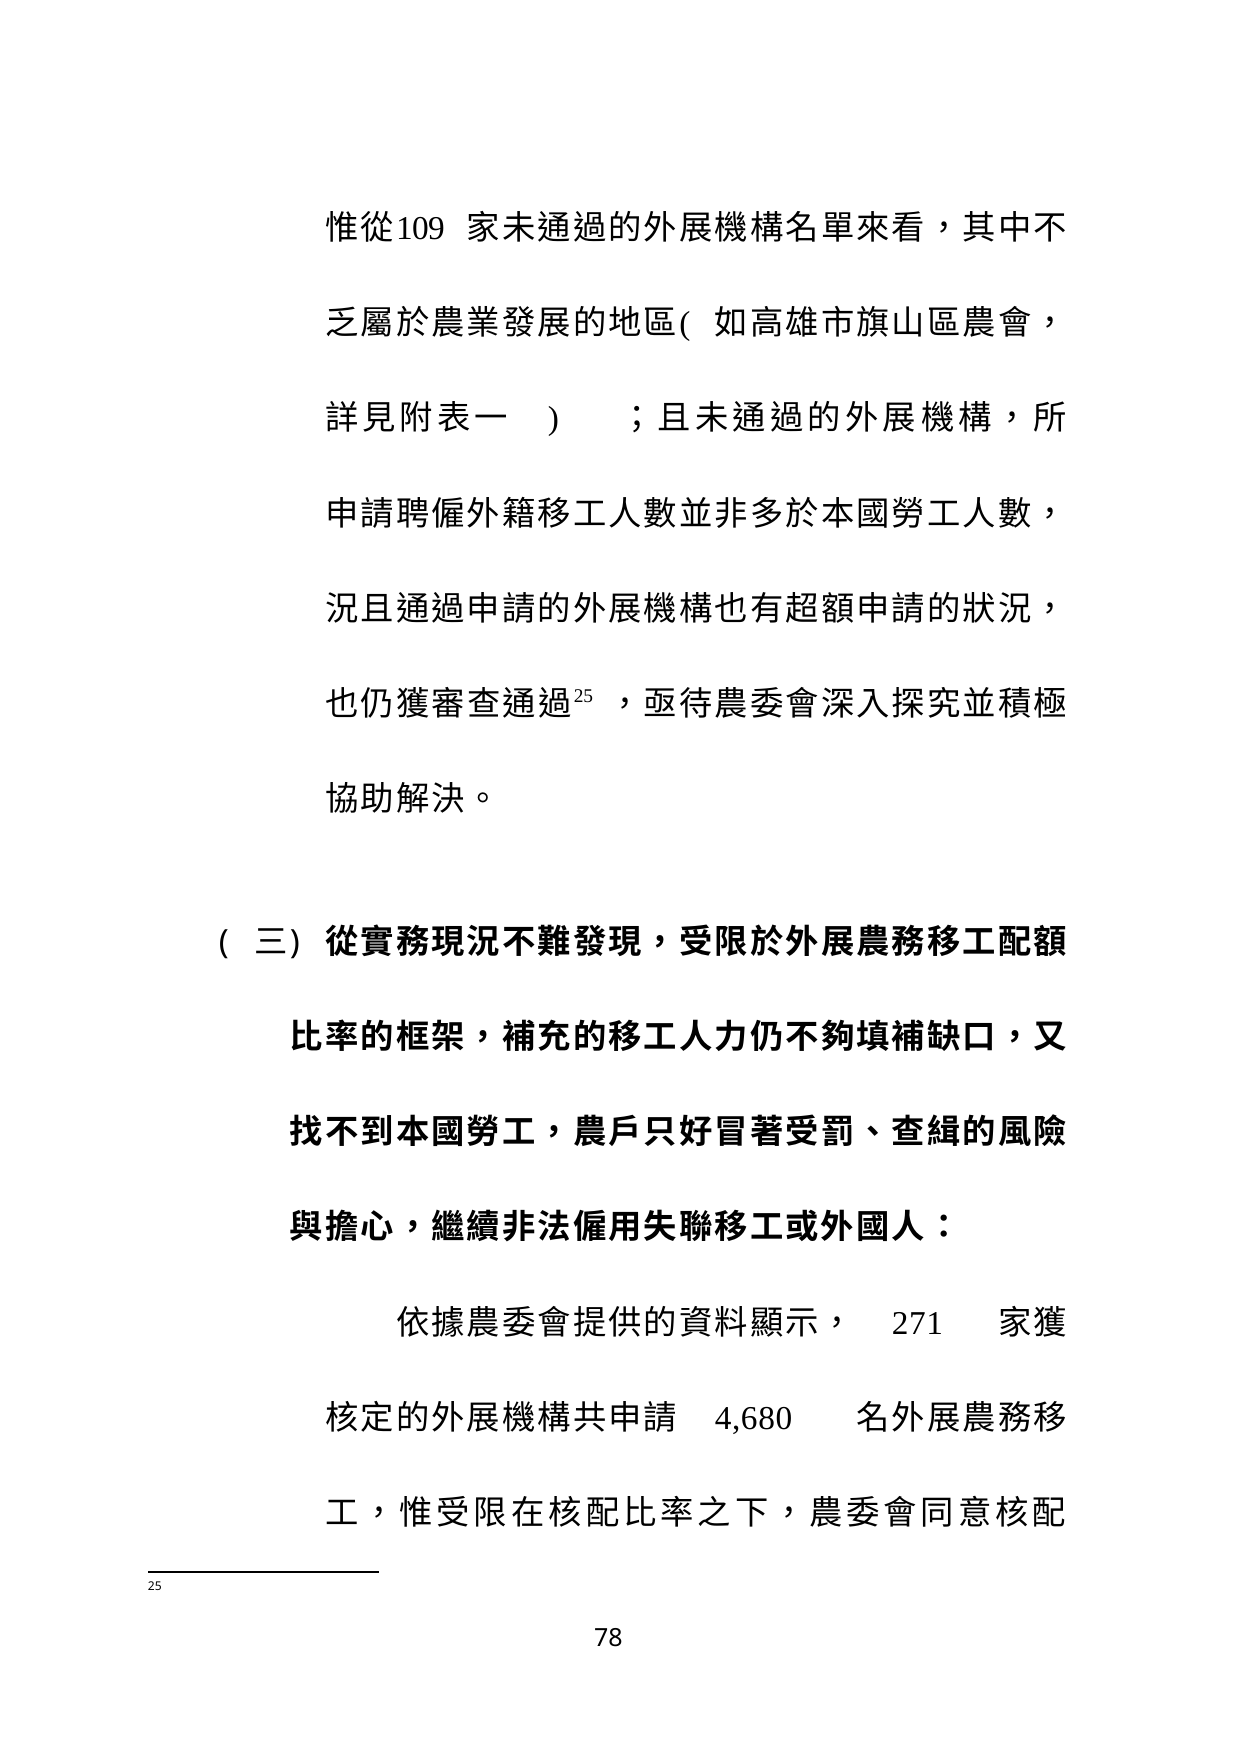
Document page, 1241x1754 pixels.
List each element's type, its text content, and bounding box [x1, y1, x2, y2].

subtitle 從實務現況不難發現，受限於外展農務移工配額比率的框架，補充的移工人力仍不夠填補缺口，又找不到本國勞工，農戶只好冒著受罰、查緝的風險與擔心，繼續非法僱用失聯移工或外國人： [219, 891, 1069, 1272]
text 依據農委會提供的資料顯示，271家獲核定的外展機構共申請4,680名外展農務移工，惟受限在核配比率之下，農委會同意核配人數為1,218人，需求員額通過比率僅達26％。 [289, 1272, 1069, 1558]
